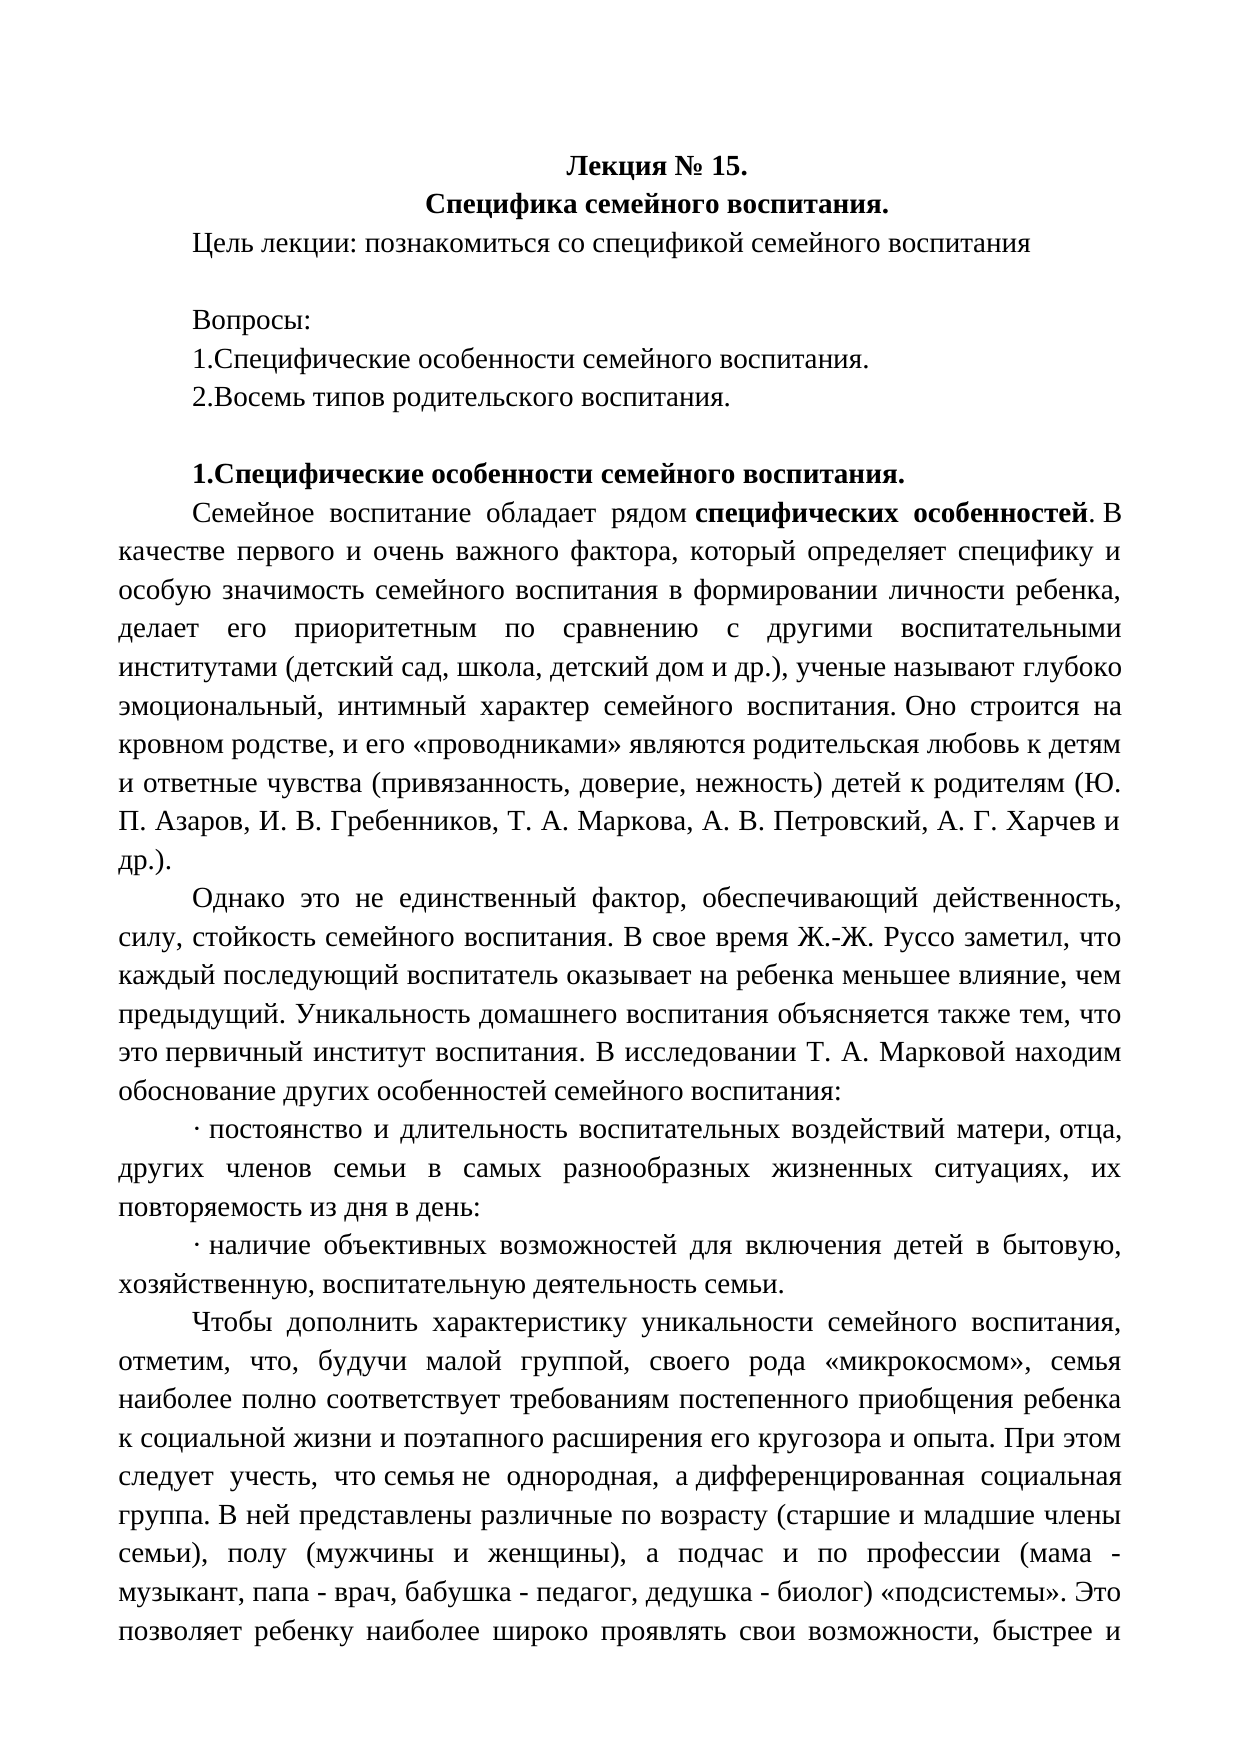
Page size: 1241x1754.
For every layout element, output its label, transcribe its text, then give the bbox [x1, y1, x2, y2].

text · наличие объективных возможностей для включения детей в бытовую, хозяйственную, воспитательную деятельность семьи. [118, 1227, 1122, 1299]
text Лекция № 15. [118, 148, 1122, 182]
text 2.Восемь типов родительского воспитания. [118, 379, 1122, 413]
text Вопросы: [118, 302, 1122, 336]
text 1.Специфические особенности семейного воспитания. [118, 341, 1122, 374]
text · постоянство и длительность воспитательных воздействий матери, отца, других членов семьи в самых разнообразных жизненных ситуациях, их повторяемость из дня в день: [118, 1112, 1122, 1222]
text Цель лекции: познакомиться со спецификой семейного воспитания [118, 225, 1122, 259]
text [118, 1304, 1122, 1646]
text Однако это не единственный фактор, обеспечивающий действенность, силу, стойкость семейного воспитания. В свое время Ж.-Ж. Руссо заметил, что каждый последующий воспитатель оказывает на ребенка меньшее влияние, чем предыдущий. Уникальность домашнего воспитания объясняется также тем, что это первичный институт воспитания. В исследовании Т. А. Марковой находим обоснование других особенностей семейного воспитания: [118, 880, 1122, 1107]
text Специфика семейного воспитания. [118, 187, 1122, 220]
text 1.Специфические особенности семейного воспитания. [118, 456, 1122, 490]
text Семейное воспитание обладает рядом специфических особенностей. В качестве первого и очень важного фактора, который определяет специфику и особую значимость семейного воспитания в формировании личности ребенка, делает его приоритетным по сравнению с другими воспитательными институтами (детский сад, школа, детский дом и др.), ученые называют глубоко эмоциональный, интимный характер семейного воспитания. Оно строится на кровном родстве, и его «проводниками» являются родительская любовь к детям и ответные чувства (привязанность, доверие, нежность) детей к родителям (Ю. П. Азаров, И. В. Гребенников, Т. А. Маркова, А. В. Петровский, А. Г. Харчев и др.). [118, 495, 1122, 875]
